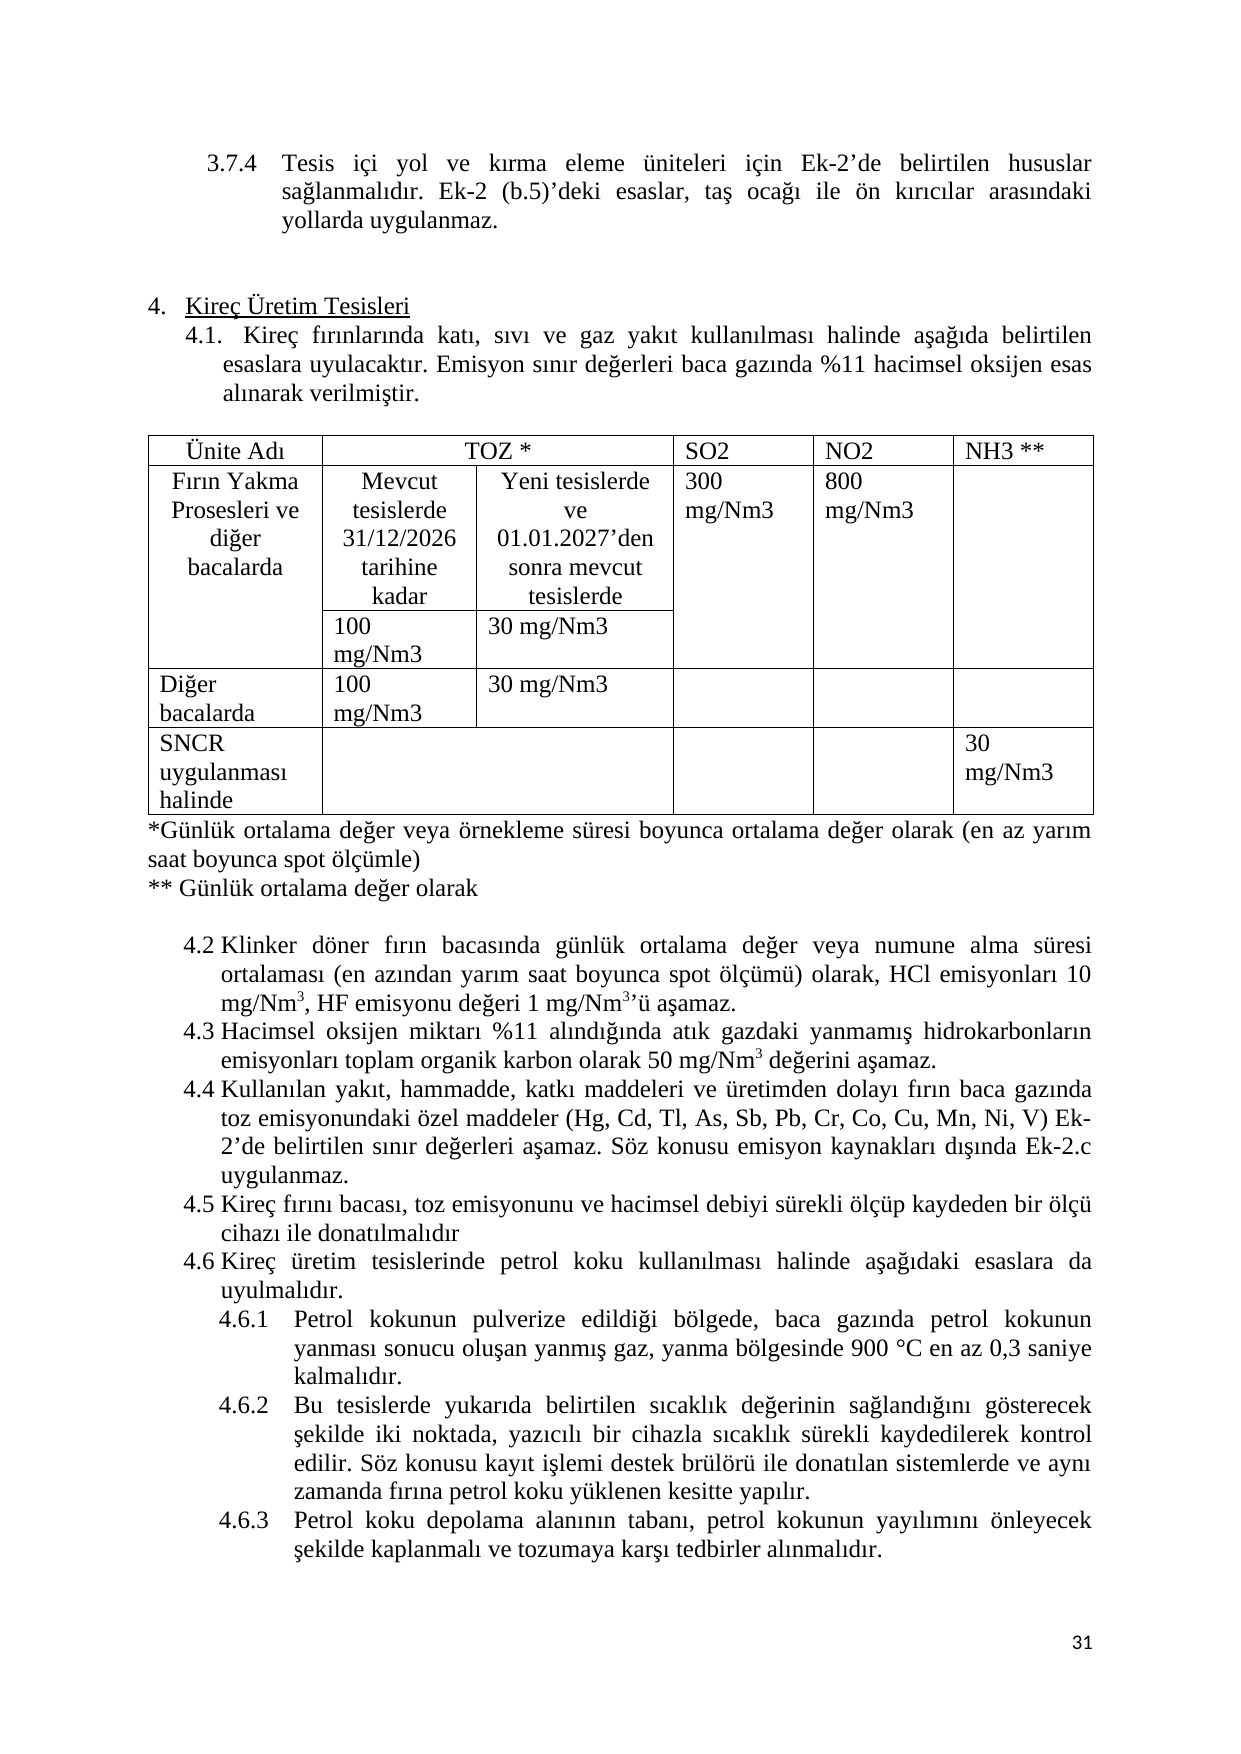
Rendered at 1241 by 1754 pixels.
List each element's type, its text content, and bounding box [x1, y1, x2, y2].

text ** Günlük ortalama değer olarak [148, 873, 1093, 901]
list Kireç Üretim Tesisleri [148, 291, 1093, 320]
list Hacimsel oksijen miktarı %11 alındığında atık gazdaki yanmamış hidrokarbonların emisyonları toplam organik karbon olarak 50 mg/Nm3 değerini aşamaz. [183, 1016, 1093, 1074]
list Petrol kokunun pulverize edildiği bölgede, baca gazında petrol kokunun yanması sonucu oluşan yanmış gaz, yanma bölgesinde 900 °C en az 0,3 saniye kalmalıdır. [218, 1304, 1093, 1390]
list Kireç üretim tesislerinde petrol koku kullanılması halinde aşağıdaki esaslara da uyulmalıdır. [183, 1246, 1093, 1304]
table_cell Fırın Yakma Prosesleri ve diğer bacalarda [149, 466, 322, 668]
table_header NH3 ** [954, 436, 1093, 465]
list Petrol koku depolama alanının tabanı, petrol kokunun yayılımını önleyecek şekilde kaplanmalı ve tozumaya karşı tedbirler alınmalıdır. [218, 1505, 1093, 1563]
table_cell SNCR uygulanması halinde [149, 728, 322, 814]
list Kireç fırını bacası, toz emisyonunu ve hacimsel debiyi sürekli ölçüp kaydeden bir ölçü cihazı ile donatılmalıdır [183, 1189, 1093, 1246]
table_cell 30 mg/Nm3 [477, 669, 673, 727]
list Kullanılan yakıt, hammadde, katkı maddeleri ve üretimden dolayı fırın baca gazında toz emisyonundaki özel maddeler (Hg, Cd, Tl, As, Sb, Pb, Cr, Co, Cu, Mn, Ni, V) Ek-2’de belirtilen sınır değerleri aşamaz. Söz konusu emisyon kaynakları dışında Ek-2.c uygulanmaz. [183, 1074, 1093, 1189]
table_cell 100 mg/Nm3 [323, 611, 476, 668]
table_cell 30 mg/Nm3 [954, 728, 1093, 814]
table_cell [814, 728, 953, 814]
list Klinker döner fırın bacasında günlük ortalama değer veya numune alma süresi ortalaması (en azından yarım saat boyunca spot ölçümü) olarak, HCl emisyonları 10 mg/Nm3, HF emisyonu değeri 1 mg/Nm3’ü aşamaz. [183, 930, 1093, 1016]
table_cell 800 mg/Nm3 [814, 466, 953, 668]
text *Günlük ortalama değer veya örnekleme süresi boyunca ortalama değer olarak (en az yarım saat boyunca spot ölçümle) [148, 815, 1093, 873]
table_cell [814, 669, 953, 727]
table_cell Yeni tesislerde ve 01.01.2027’den sonra mevcut tesislerde [477, 466, 673, 610]
table_cell Mevcut tesislerde 31/12/2026 tarihine kadar [323, 466, 476, 610]
table_cell 300 mg/Nm3 [674, 466, 813, 668]
list Bu tesislerde yukarıda belirtilen sıcaklık değerinin sağlandığını gösterecek şekilde iki noktada, yazıcılı bir cihazla sıcaklık sürekli kaydedilerek kontrol edilir. Söz konusu kayıt işlemi destek brülörü ile donatılan sistemlerde ve aynı zamanda fırına petrol koku yüklenen kesitte yapılır. [218, 1390, 1093, 1505]
table_cell Diğer bacalarda [149, 669, 322, 727]
table_header Ünite Adı [149, 436, 322, 465]
table_cell [674, 728, 813, 814]
table_header NO2 [814, 436, 953, 465]
table_cell [674, 669, 813, 727]
table_cell [954, 669, 1093, 727]
table_header SO2 [674, 436, 813, 465]
list Kireç fırınlarında katı, sıvı ve gaz yakıt kullanılması halinde aşağıda belirtilen esaslara uyulacaktır. Emisyon sınır değerleri baca gazında %11 hacimsel oksijen esas alınarak verilmiştir. [185, 320, 1093, 406]
table_cell [954, 466, 1093, 668]
table_cell [323, 728, 673, 814]
table_cell 100 mg/Nm3 [323, 669, 476, 727]
list Tesis içi yol ve kırma eleme üniteleri için Ek-2’de belirtilen hususlar sağlanmalıdır. Ek-2 (b.5)’deki esaslar, taş ocağı ile ön kırıcılar arasındaki yollarda uygulanmaz. [207, 148, 1093, 234]
table_header TOZ * [323, 436, 673, 465]
table_cell 30 mg/Nm3 [477, 611, 673, 668]
